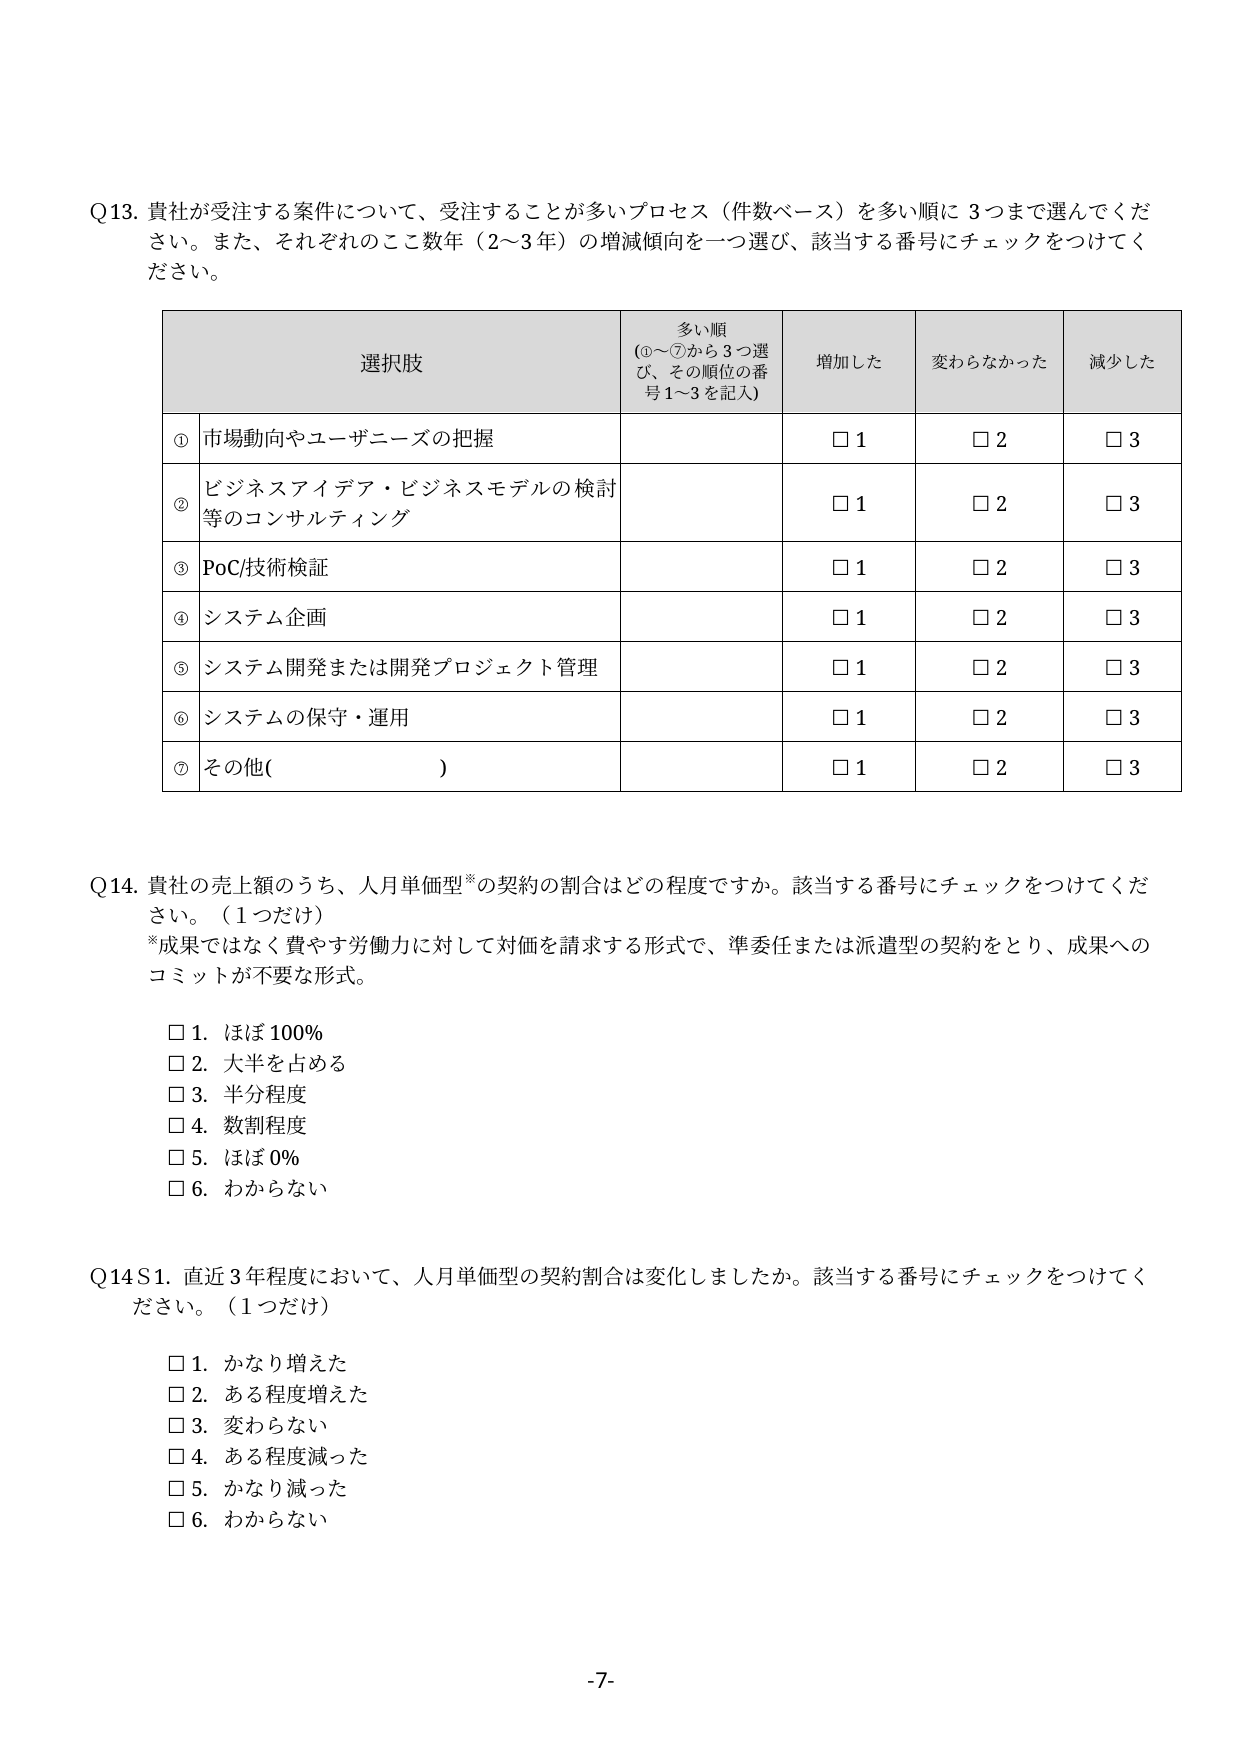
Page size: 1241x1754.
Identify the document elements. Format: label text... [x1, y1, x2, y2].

table_cell システムの保守・運用 [200, 692, 620, 741]
table_cell 1 [783, 592, 915, 641]
table_cell PoC/技術検証 [200, 542, 620, 591]
table_cell ⑦ [163, 742, 199, 791]
table_cell 3 [1064, 642, 1181, 691]
table_cell ① [163, 414, 199, 462]
table_cell 1 [783, 464, 915, 541]
table_cell 2 [916, 414, 1063, 462]
table_cell ⑥ [163, 692, 199, 741]
list 貴社の売上額のうち、人月単価型※の契約の割合はどの程度ですか。該当する番号にチェックをつけてください。（１つだけ） ※成果ではなく費やす労働力に対して対価を請求する形式で、準委任または派遣型の契約をとり、成果へのコミットが不要な形式。 [89, 870, 1152, 990]
table_cell システム企画 [200, 592, 620, 641]
table_cell その他( ) [200, 742, 620, 791]
table_cell 2 [916, 464, 1063, 541]
table_cell ⑤ [163, 642, 199, 691]
table_cell 2 [916, 542, 1063, 591]
table_cell [621, 642, 782, 691]
table_cell 1 [783, 414, 915, 462]
table_cell 1 [783, 692, 915, 741]
table_cell 3 [1064, 464, 1181, 541]
table_cell 2 [916, 742, 1063, 791]
table_cell [621, 692, 782, 741]
table_cell 1 [783, 642, 915, 691]
table_cell ビジネスアイデア・ビジネスモデルの検討等のコンサルティング [200, 464, 620, 541]
list 直近3年程度において、人月単価型の契約割合は変化しましたか。該当する番号にチェックをつけてください。（１つだけ） [89, 1261, 1152, 1321]
table_header 選択肢 [163, 311, 620, 412]
table_header 多い順 (①～⑦から3つ選び、その順位の番号1～3を記入) [621, 311, 782, 412]
table_cell [621, 542, 782, 591]
table_cell 3 [1064, 542, 1181, 591]
table_cell 3 [1064, 592, 1181, 641]
table_cell 2 [916, 692, 1063, 741]
table_cell 2 [916, 592, 1063, 641]
table_cell ② [163, 464, 199, 541]
table_cell [621, 464, 782, 541]
table_cell 3 [1064, 692, 1181, 741]
table_header 減少した [1064, 311, 1181, 412]
table_cell ③ [163, 542, 199, 591]
table_cell 1 [783, 542, 915, 591]
table_cell [621, 414, 782, 462]
table_header 増加した [783, 311, 915, 412]
table_header 変わらなかった [916, 311, 1063, 412]
table_cell システム開発または開発プロジェクト管理 [200, 642, 620, 691]
table_cell 3 [1064, 742, 1181, 791]
table_cell [621, 592, 782, 641]
table_cell ④ [163, 592, 199, 641]
table_cell 3 [1064, 414, 1181, 462]
table_header 1．ほぼ100% 2．大半を占める 3．半分程度 4．数割程度 5．ほぼ0% 6．わからない [158, 1015, 1149, 1204]
table_cell 市場動向やユーザニーズの把握 [200, 414, 620, 462]
table_cell 2 [916, 642, 1063, 691]
table_header 1．かなり増えた 2．ある程度増えた 3．変わらない 4．ある程度減った 5．かなり減った 6．わからない [158, 1346, 1149, 1534]
table_cell [621, 742, 782, 791]
list 貴社が受注する案件について、受注することが多いプロセス（件数ベース）を多い順に3つまで選んでください。また、それぞれのここ数年（2～3年）の増減傾向を一つ選び、該当する番号にチェックをつけてください。 [89, 195, 1152, 285]
table_cell 1 [783, 742, 915, 791]
